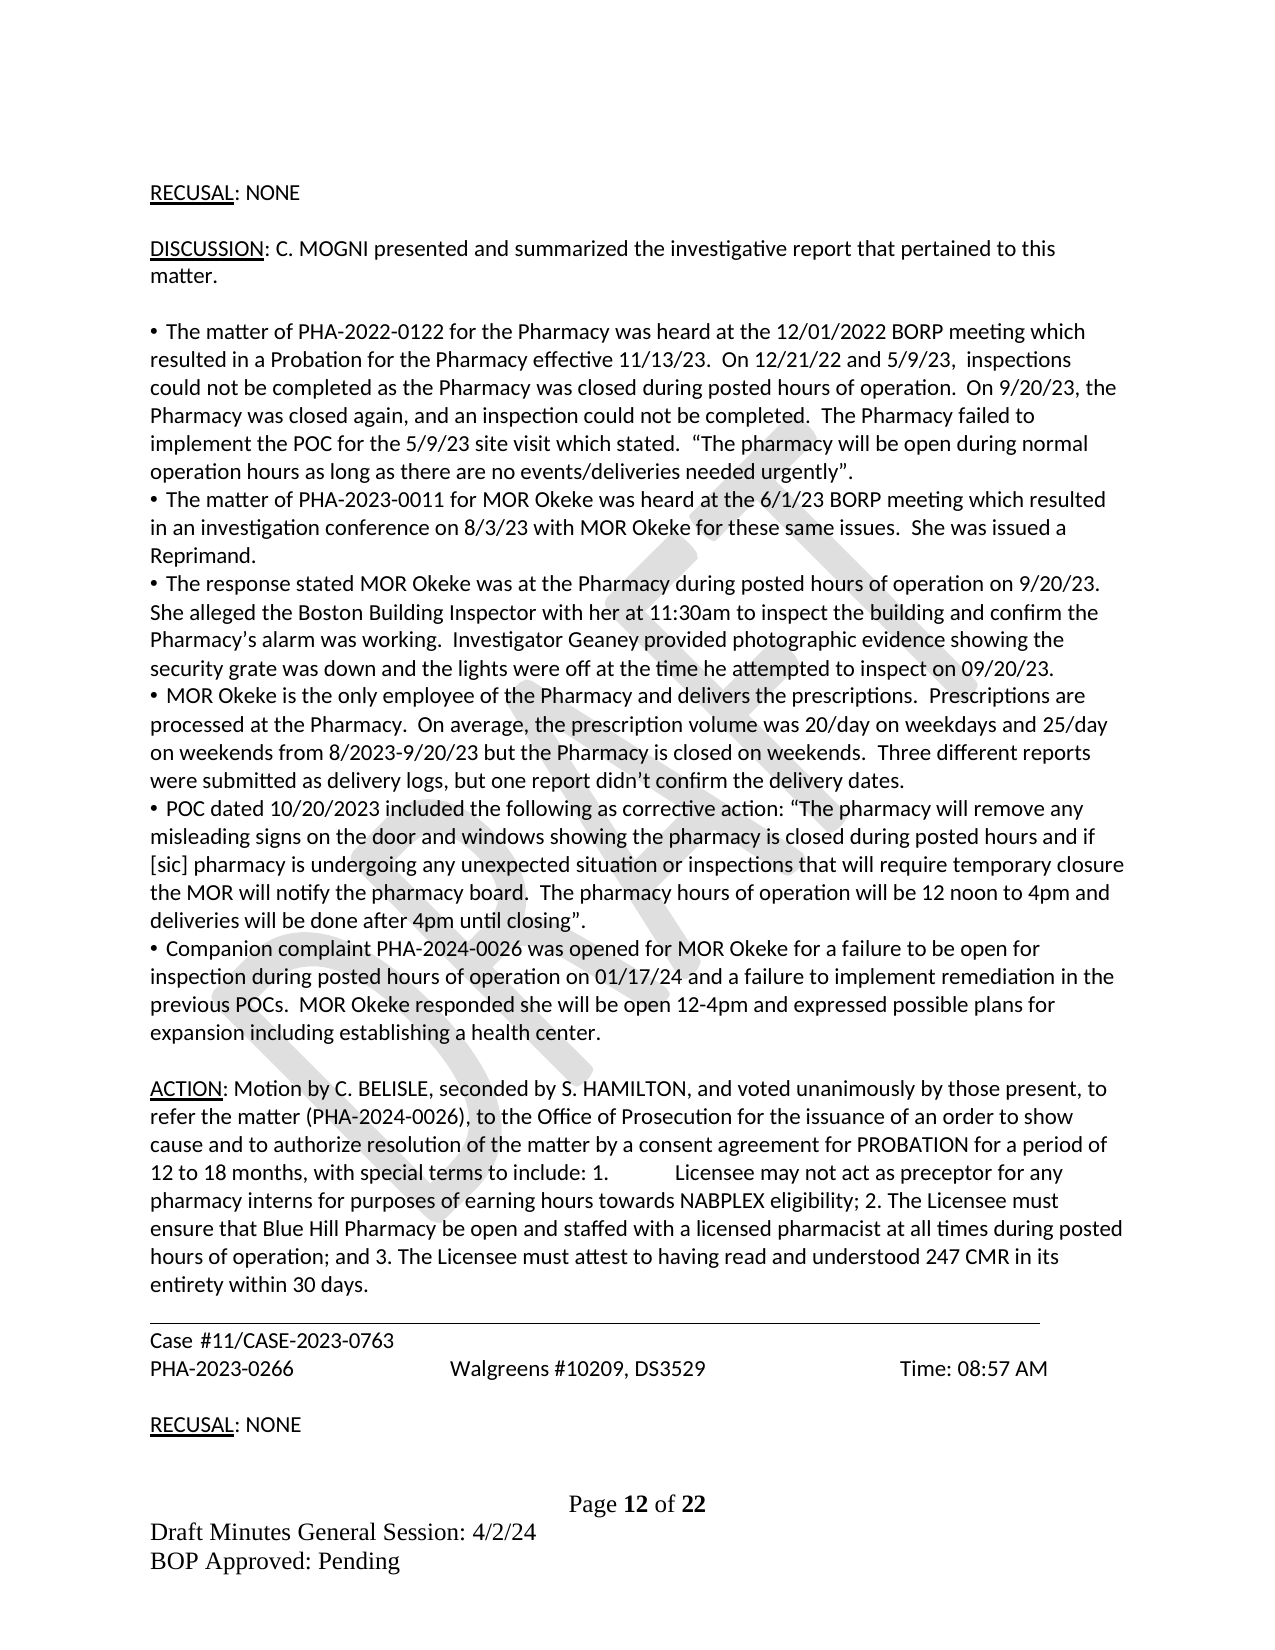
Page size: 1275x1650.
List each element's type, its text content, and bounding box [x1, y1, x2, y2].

list The matter of PHA-2023-0011 for MOR Okeke was heard at the 6/1/23 BORP meeting which resulted in an investigation conference on 8/3/23 with MOR Okeke for these same issues. She was issued a Reprimand. [150, 486, 1106, 569]
text Case #11/CASE-2023-0763 [150, 1323, 1202, 1354]
text PHA-2023-0266 Walgreens #10209, DS3529 Time: 08:57 AM RECUSAL: NONE [150, 1354, 1048, 1438]
text ACTION: Motion by C. BELISLE, seconded by S. HAMILTON, and voted unanimously by those present, to refer the matter (PHA-2024-0026), to the Office of Prosecution for the issuance of an order to show cause and to authorize resolution of the matter by a consent agreement for PROBATION for a period of 12 to 18 months, with special terms to include: 1. Licensee may not act as preceptor for any pharmacy interns for purposes of earning hours towards NABPLEX eligibility; 2. The Licensee must ensure that Blue Hill Pharmacy be open and staffed with a licensed pharmacist at all times during posted hours of operation; and 3. The Licensee must attest to having read and understood 247 CMR in its entirety within 30 days. [150, 1074, 1124, 1298]
text RECUSAL: NONE [150, 178, 1202, 206]
list The response stated MOR Okeke was at the Pharmacy during posted hours of operation on 9/20/23. She alleged the Boston Building Inspector with her at 11:30am to inspect the building and confirm the Pharmacy’s alarm was working. Investigator Geaney provided photographic evidence showing the security grate was down and the lights were off at the time he attempted to inspect on 09/20/23. [150, 569, 1100, 682]
list The matter of PHA-2022-0122 for the Pharmacy was heard at the 12/01/2022 BORP meeting which resulted in a Probation for the Pharmacy effective 11/13/23. On 12/21/22 and 5/9/23, inspections could not be completed as the Pharmacy was closed during posted hours of operation. On 9/20/23, the Pharmacy was closed again, and an inspection could not be completed. The Pharmacy failed to implement the POC for the 5/9/23 site visit which stated. “The pharmacy will be open during normal operation hours as long as there are no events/deliveries needed urgently”. [150, 317, 1118, 485]
list MOR Okeke is the only employee of the Pharmacy and delivers the prescriptions. Prescriptions are processed at the Pharmacy. On average, the prescription volume was 20/day on weekdays and 25/day on weekends from 8/2023-9/20/23 but the Pharmacy is closed on weekends. Three different reports were submitted as delivery logs, but one report didn’t confirm the delivery dates. [150, 682, 1109, 794]
list POC dated 10/20/2023 included the following as corrective action: “The pharmacy will remove any misleading signs on the door and windows showing the pharmacy is closed during posted hours and if [sic] pharmacy is undergoing any unexpected situation or inspections that will require temporary closure the MOR will notify the pharmacy board. The pharmacy hours of operation will be 12 noon to 4pm and deliveries will be done after 4pm until closing”. [150, 794, 1124, 934]
list Companion complaint PHA-2024-0026 was opened for MOR Okeke for a failure to be open for inspection during posted hours of operation on 01/17/24 and a failure to implement remediation in the previous POCs. MOR Okeke responded she will be open 12-4pm and expressed possible plans for expansion including establishing a health center. [150, 934, 1114, 1046]
text DISCUSSION: C. MOGNI presented and summarized the investigative report that pertained to this matter. [150, 234, 1115, 289]
